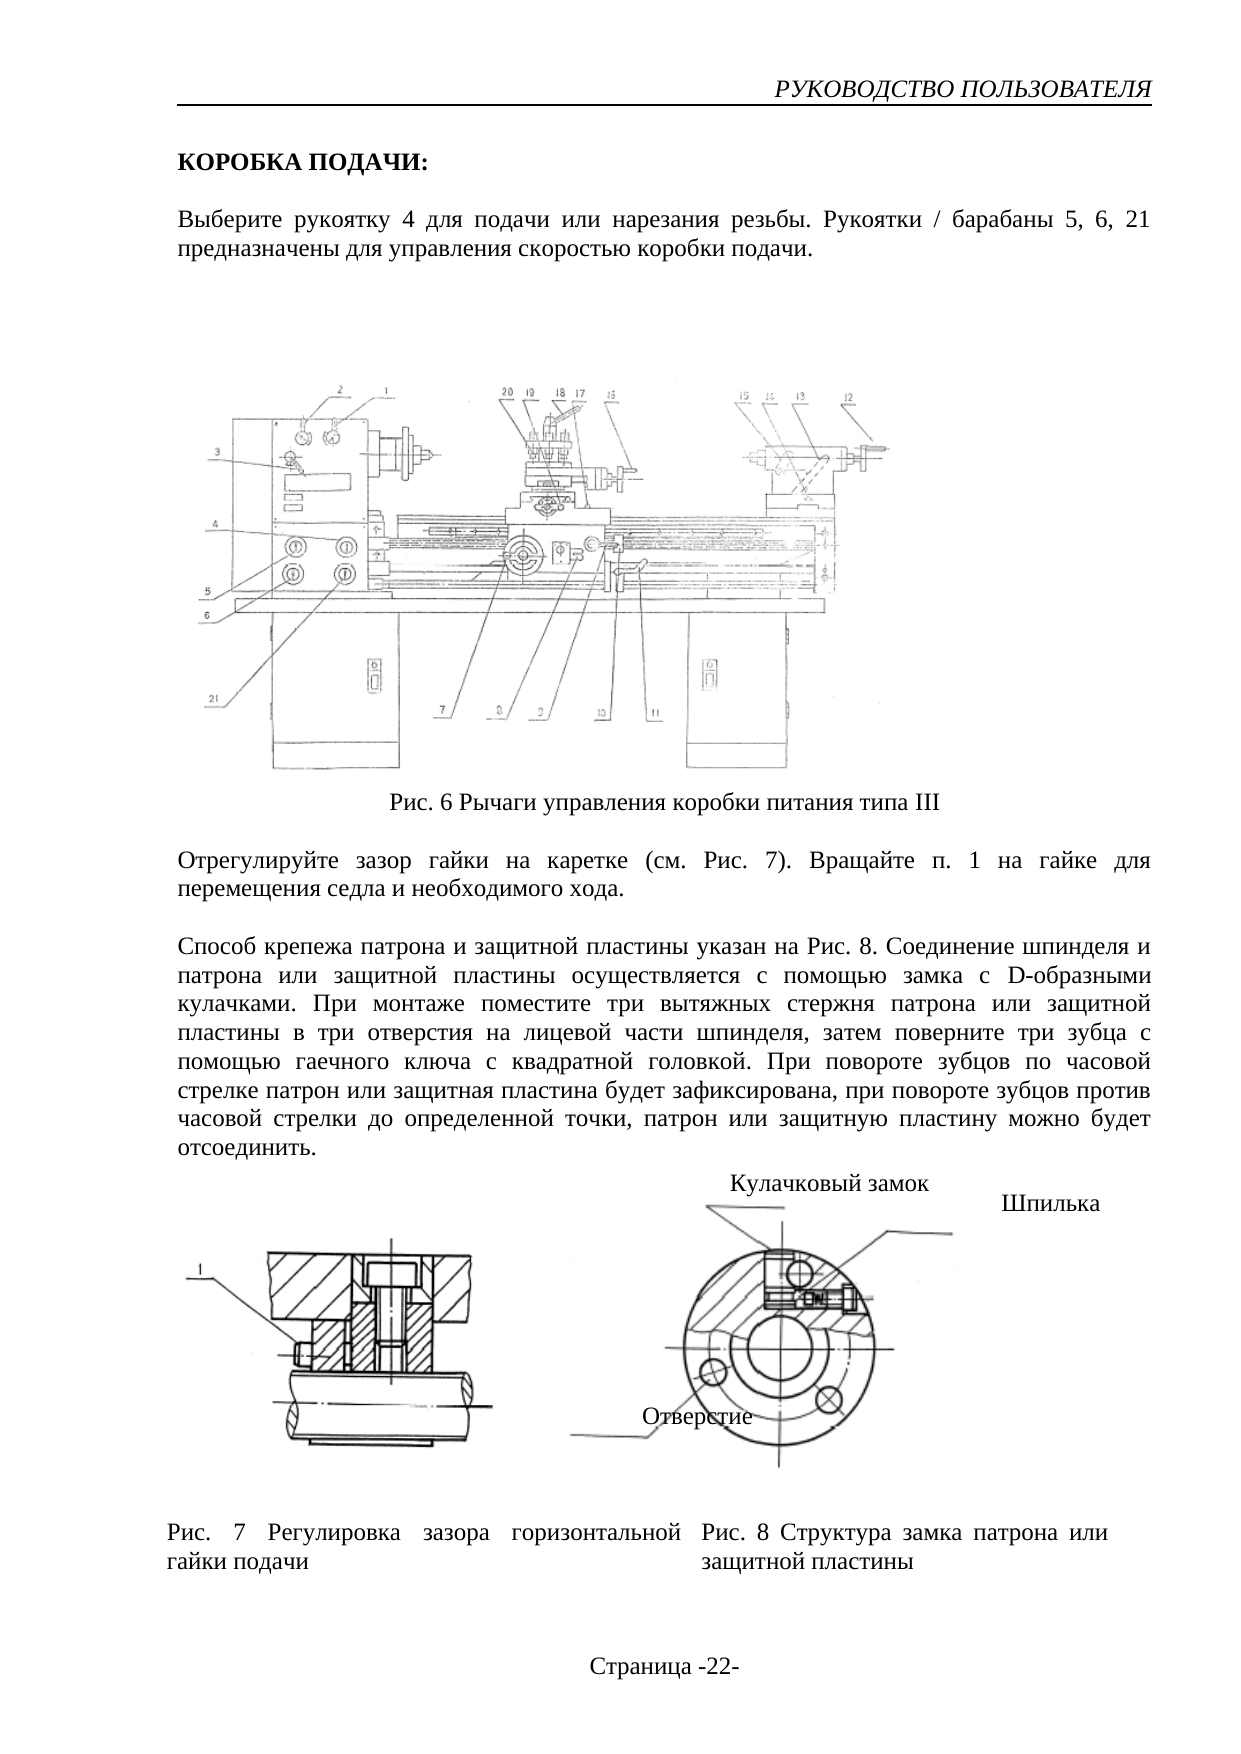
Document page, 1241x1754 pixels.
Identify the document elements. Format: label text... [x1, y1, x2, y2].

picture [177, 348, 916, 788]
text Рис. 6 Рычаги управления коробки питания типа III [177, 787, 1152, 816]
text Способ крепежа патрона и защитной пластины указан на Рис. 8. Соединение шпинделя и патрона или защитной пластины осуществляется с помощью замка с D-образными кулачками. При монтаже поместите три вытяжных стержня патрона или защитной пластины в три отверстия на лицевой части шпинделя, затем поверните три зубца с помощью гаечного ключа с квадратной головкой. При повороте зубцов по часовой стрелке патрон или защитная пластина будет зафиксирована, при повороте зубцов против часовой стрелки до определенной точки, патрон или защитную пластину можно будет отсоединить. [177, 931, 1152, 1161]
text Выберите рукоятку 4 для подачи или нарезания резьбы. Рукоятки / барабаны 5, 6, 21 предназначены для управления скоростью коробки подачи. [177, 204, 1152, 262]
text Отрегулируйте зазор гайки на каретке (см. Рис. 7). Вращайте п. 1 на гайке для перемещения седла и необходимого хода. [177, 845, 1152, 902]
picture [177, 1161, 1009, 1470]
text КОРОБКА ПОДАЧИ: [177, 147, 1152, 176]
